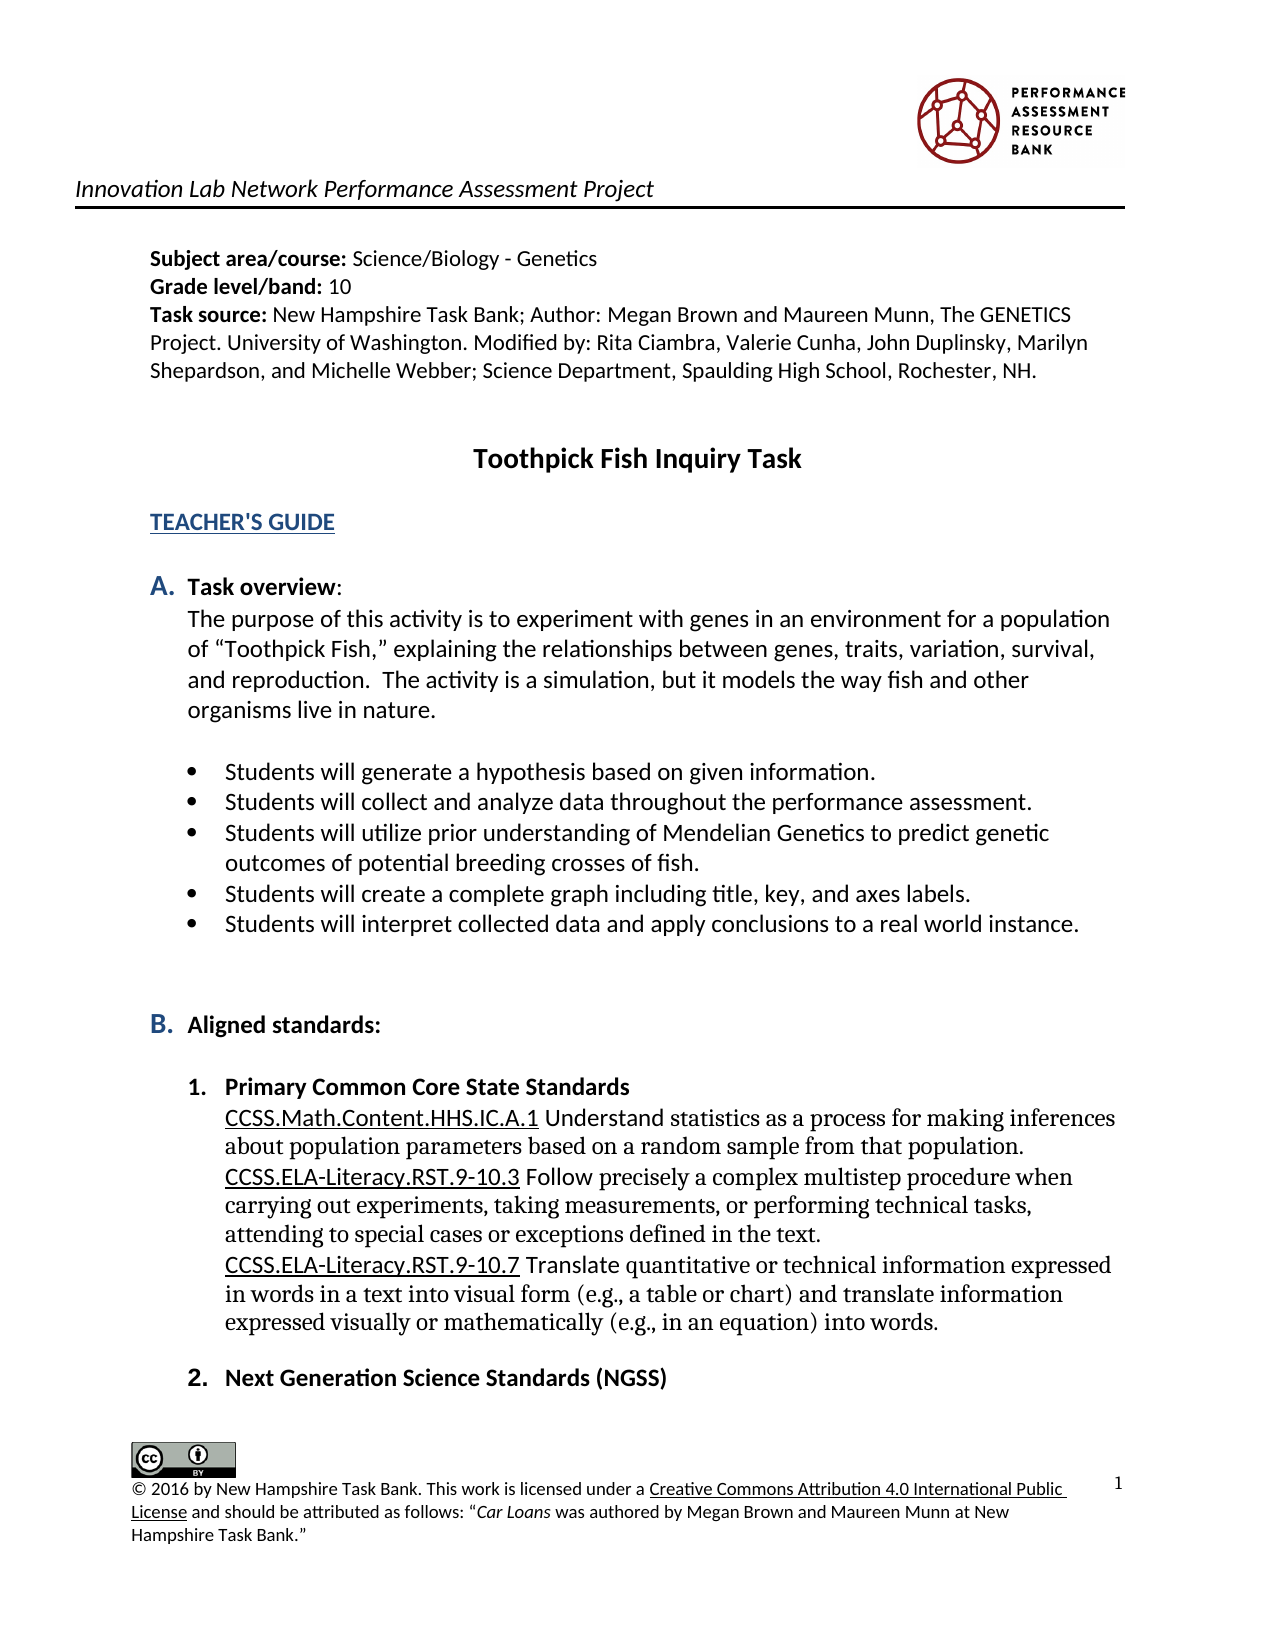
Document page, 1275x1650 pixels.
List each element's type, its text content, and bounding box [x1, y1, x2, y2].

list Primary Common Core State Standards [187, 1071, 1125, 1102]
text Toothpick Fish Inquiry Task [150, 440, 1125, 476]
list Aligned standards: [150, 1005, 1125, 1041]
list Next Generation Science Standards (NGSS) [187, 1362, 1125, 1392]
list Students will interpret collected data and apply conclusions to a real world instance. [187, 908, 1125, 939]
text CCSS.Math.Content.HHS.IC.A.1 Understand statistics as a process for making inferences about population parameters based on a random sample from that population. [225, 1102, 1125, 1161]
text Grade level/band: 10 [150, 272, 1125, 300]
picture [131, 1442, 236, 1478]
list Students will generate a hypothesis based on given information. [187, 756, 1125, 786]
list Task overview: [150, 567, 1125, 603]
text CCSS.ELA-Literacy.RST.9-10.7 Translate quantitative or technical information expressed in words in a text into visual form (e.g., a table or chart) and translate information expressed visually or mathematically (e.g., in an equation) into words. [225, 1249, 1125, 1337]
list Students will collect and analyze data throughout the performance assessment. [187, 786, 1125, 817]
text TEACHER'S GUIDE [150, 506, 1125, 537]
picture [917, 75, 1125, 168]
text Task source: New Hampshire Task Bank; Author: Megan Brown and Maureen Munn, The GENETICS Project. University of Washington. Modified by: Rita Ciambra, Valerie Cunha, John Duplinsky, Marilyn Shepardson, and Michelle Webber; Science Department, Spaulding High School, Rochester, NH. [150, 300, 1125, 384]
text CCSS.ELA-Literacy.RST.9-10.3 Follow precisely a complex multistep procedure when carrying out experiments, taking measurements, or performing technical tasks, attending to special cases or exceptions defined in the text. [225, 1161, 1125, 1249]
text Subject area/course: Science/Biology - Genetics [150, 244, 1125, 272]
list Students will utilize prior understanding of Mendelian Genetics to predict genetic outcomes of potential breeding crosses of fish. [187, 817, 1125, 878]
list Students will create a complete graph including title, key, and axes labels. [187, 878, 1125, 908]
text The purpose of this activity is to experiment with genes in an environment for a population of “Toothpick Fish,” explaining the relationships between genes, traits, variation, survival, and reproduction. The activity is a simulation, but it models the way fish and other organisms live in nature. [187, 603, 1125, 725]
